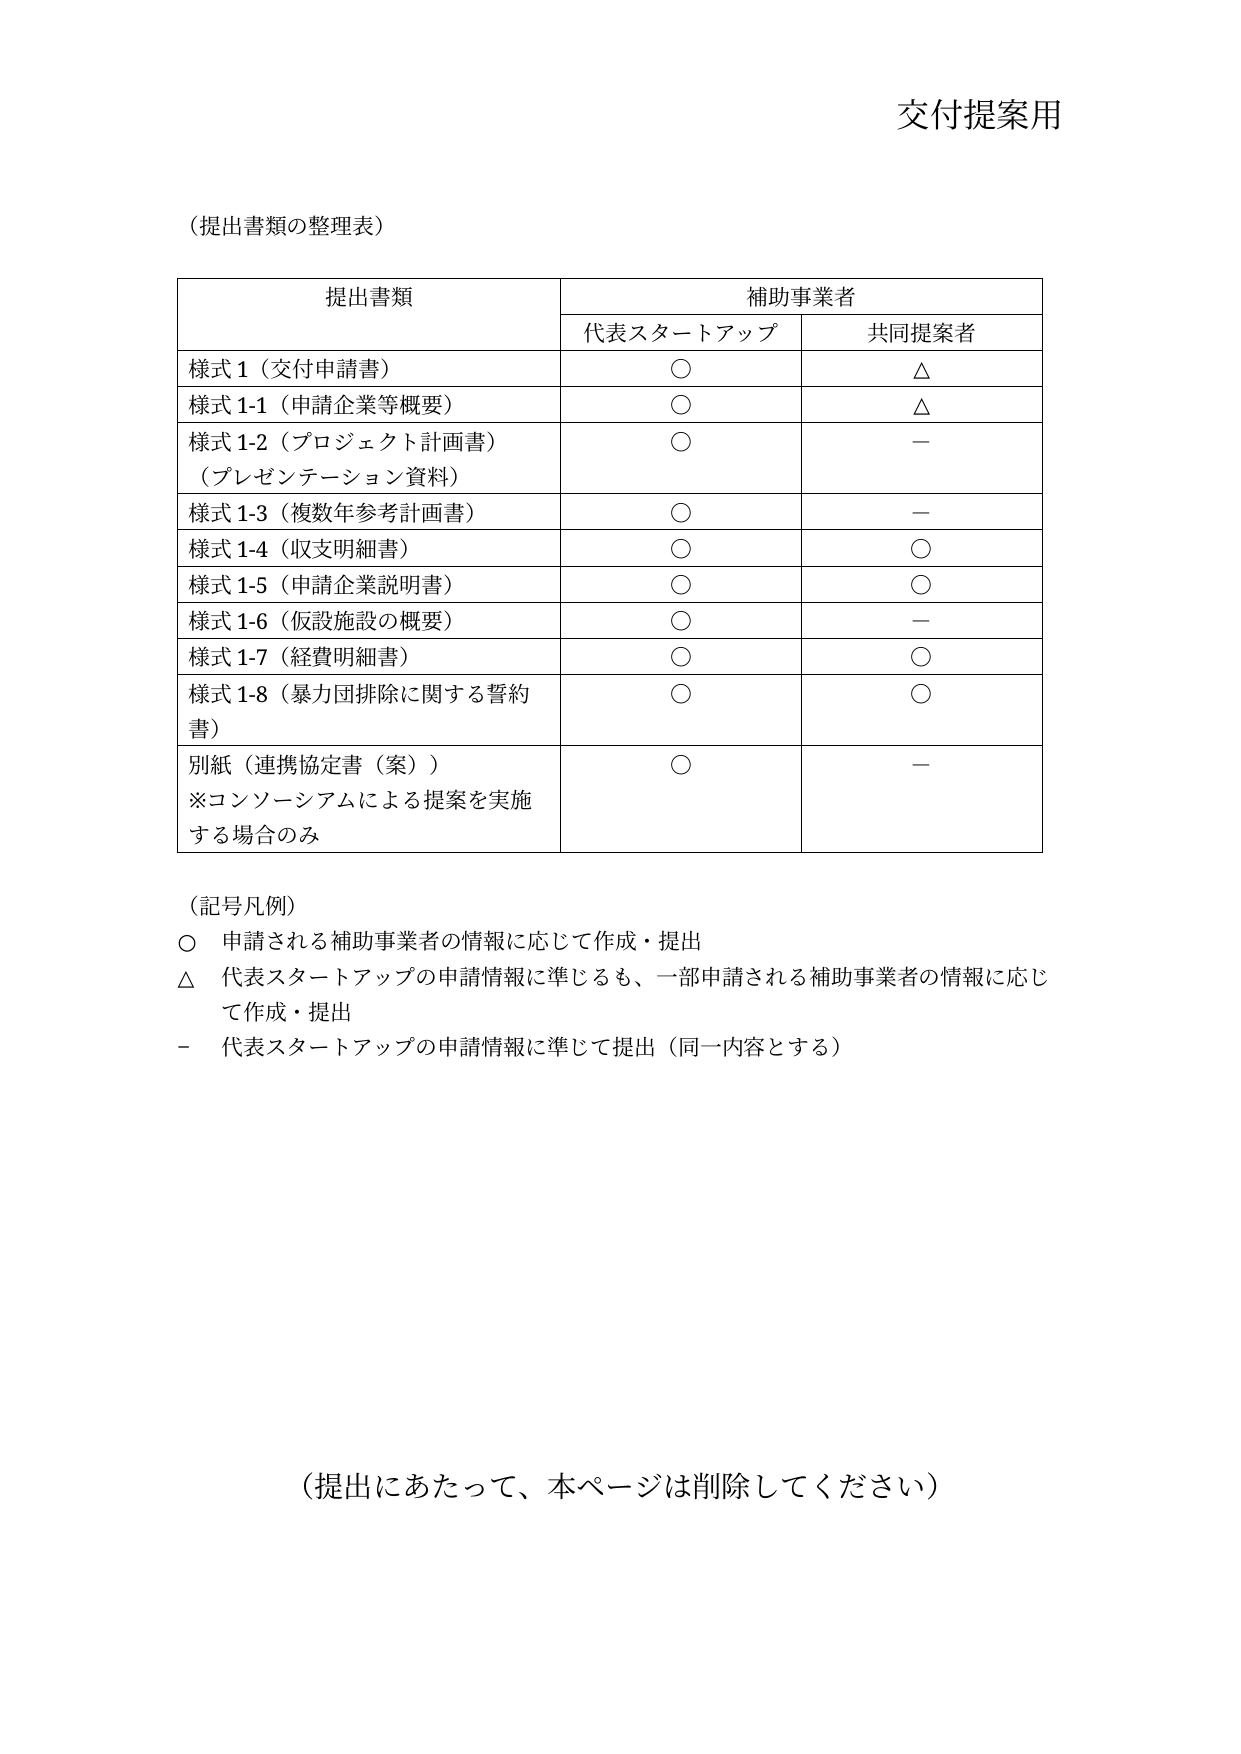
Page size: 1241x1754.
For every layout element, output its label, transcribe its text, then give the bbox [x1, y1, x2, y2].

table_header 補助事業者 [561, 279, 1042, 313]
table_cell 様式1-8（暴力団排除に関する誓約書） [178, 675, 560, 745]
text （提出書類の整理表） [177, 207, 1063, 242]
table_cell 様式1（交付申請書） [178, 351, 560, 386]
table_cell △ [802, 351, 1042, 386]
table_cell 〇 [802, 639, 1042, 674]
table_cell 様式1-4（収支明細書） [178, 530, 560, 566]
table_cell 〇 [802, 567, 1042, 602]
text （記号凡例） [177, 888, 1063, 923]
table_cell 〇 [561, 746, 801, 852]
table_cell 〇 [561, 494, 801, 529]
table_cell － [802, 423, 1042, 493]
table_cell △ [802, 387, 1042, 422]
table_cell 様式1-1（申請企業等概要） [178, 387, 560, 422]
table_cell 〇 [561, 423, 801, 493]
table_cell 〇 [802, 530, 1042, 566]
table_cell 様式1-3（複数年参考計画書） [178, 494, 560, 529]
text （提出にあたって、本ページは削除してください） [177, 1449, 1063, 1519]
table_cell 〇 [561, 603, 801, 638]
table_cell 〇 [561, 567, 801, 602]
list 申請される補助事業者の情報に応じて作成・提出 [177, 923, 1063, 958]
table_cell － [802, 494, 1042, 529]
table_cell 別紙（連携協定書（案）） ※コンソーシアムによる提案を実施する場合のみ [178, 746, 560, 852]
list 代表スタートアップの申請情報に準じて提出（同一内容とする） [177, 1028, 1063, 1063]
list 代表スタートアップの申請情報に準じるも、一部申請される補助事業者の情報に応じて作成・提出 [177, 958, 1063, 1028]
table_cell 様式1-6（仮設施設の概要） [178, 603, 560, 638]
table_cell － [802, 746, 1042, 852]
table_cell 様式1-7（経費明細書） [178, 639, 560, 674]
table_cell 〇 [561, 351, 801, 386]
table_cell 〇 [561, 639, 801, 674]
table_cell － [802, 603, 1042, 638]
table_cell 〇 [561, 530, 801, 566]
table_header 提出書類 [178, 279, 560, 350]
table_cell 様式1-5（申請企業説明書） [178, 567, 560, 602]
table_cell 〇 [802, 675, 1042, 745]
table_cell 共同提案者 [802, 315, 1042, 350]
table_cell 様式1-2（プロジェクト計画書） （プレゼンテーション資料） [178, 423, 560, 493]
table_cell 〇 [561, 387, 801, 422]
table_cell 代表スタートアップ [561, 315, 801, 350]
table_cell 〇 [561, 675, 801, 745]
